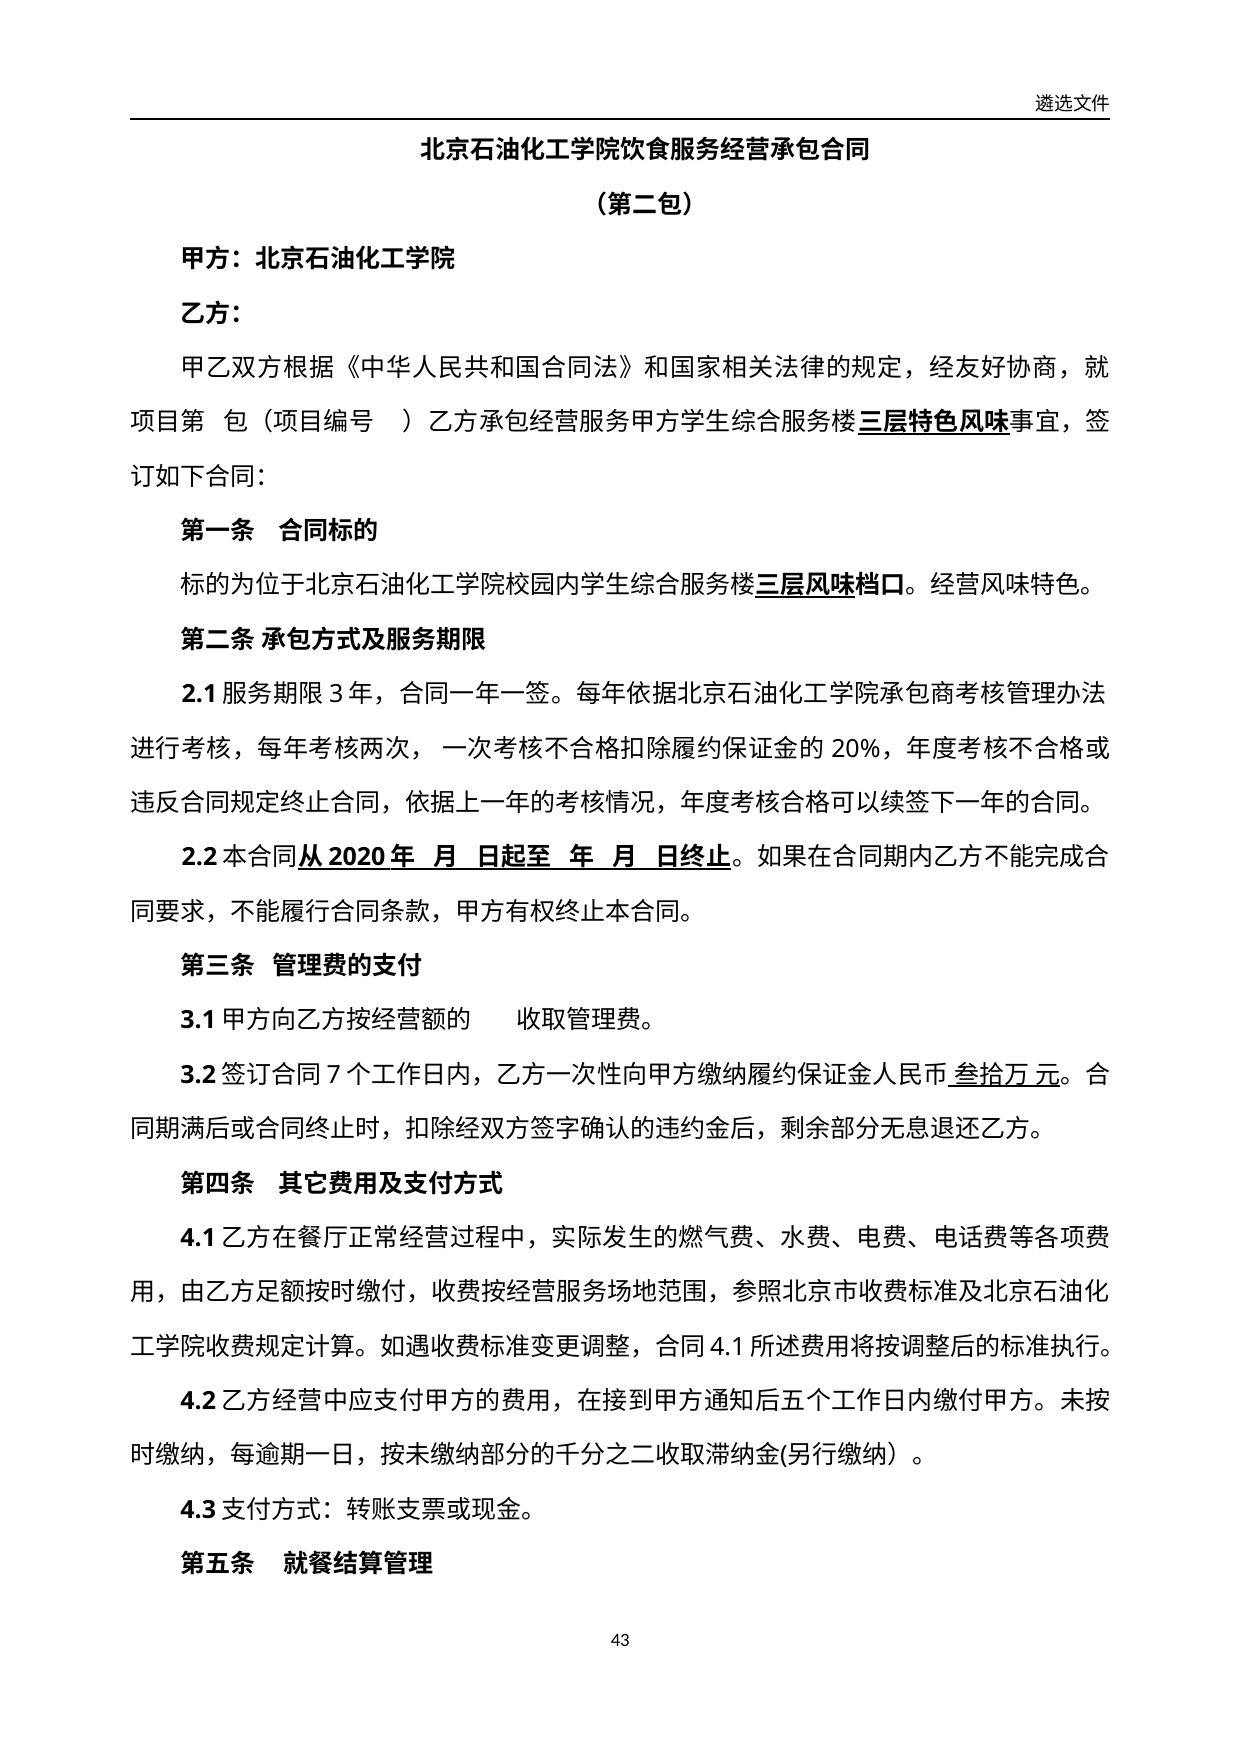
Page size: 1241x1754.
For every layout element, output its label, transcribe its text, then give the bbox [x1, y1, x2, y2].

text 4.3支付方式：转账支票或现金。 [130, 1489, 1110, 1526]
text 第四条 其它费用及支付方式 [130, 1163, 1110, 1199]
text 第三条 管理费的支付 [130, 946, 1110, 982]
list 承包方式及服务期限 [130, 619, 1110, 656]
text 第一条 合同标的 [130, 511, 1110, 547]
text 4.2乙方经营中应支付甲方的费用，在接到甲方通知后五个工作日内缴付甲方。未按时缴纳，每逾期一日，按未缴纳部分的千分之二收取滞纳金(另行缴纳）。 [130, 1381, 1110, 1471]
text 标的为位于北京石油化工学院校园内学生综合服务楼三层风味档口。经营风味特色。 [130, 565, 1110, 601]
text 3.2签订合同7个工作日内，乙方一次性向甲方缴纳履约保证金人民币 叁拾万 元。合同期满后或合同终止时，扣除经双方签字确认的违约金后，剩余部分无息退还乙方。 [130, 1054, 1110, 1145]
text 甲乙双方根据《中华人民共和国合同法》和国家相关法律的规定，经友好协商，就 项目第 包（项目编号 ）乙方承包经营服务甲方学生综合服务楼三层特色风味事宜，签订如下合同： [130, 347, 1110, 492]
text 2.1服务期限3年，合同一年一签。每年依据北京石油化工学院承包商考核管理办法进行考核，每年考核两次， 一次考核不合格扣除履约保证金的20%，年度考核不合格或违反合同规定终止合同，依据上一年的考核情况，年度考核合格可以续签下一年的合同。 [130, 764, 1110, 819]
text 2.1服务期限3年，合同一年一签。每年依据北京石油化工学院承包商考核管理办法进行考核，每年考核两次， 一次考核不合格扣除履约保证金的20%，年度考核不合格或违反合同规定终止合同，依据上一年的考核情况，年度考核合格可以续签下一年的合同。 [130, 674, 1110, 730]
text （第二包） [130, 184, 1110, 221]
text 2.2本合同从2020年 月 日起至 年 月 日终止。如果在合同期内乙方不能完成合同要求，不能履行合同条款，甲方有权终止本合同。 [130, 837, 1110, 927]
text 甲方：北京石油化工学院 [130, 239, 1110, 275]
text 乙方： [130, 293, 1110, 329]
text 4.1乙方在餐厅正常经营过程中，实际发生的燃气费、水费、电费、电话费等各项费用，由乙方足额按时缴付，收费按经营服务场地范围，参照北京市收费标准及北京石油化工学院收费规定计算。如遇收费标准变更调整，合同4.1所述费用将按调整后的标准执行。 [130, 1217, 1110, 1362]
text 3.1甲方向乙方按经营额的 收取管理费。 [130, 1000, 1110, 1036]
text 第五条 就餐结算管理 [130, 1544, 1110, 1580]
text 北京石油化工学院饮食服务经营承包合同 [130, 130, 1110, 166]
